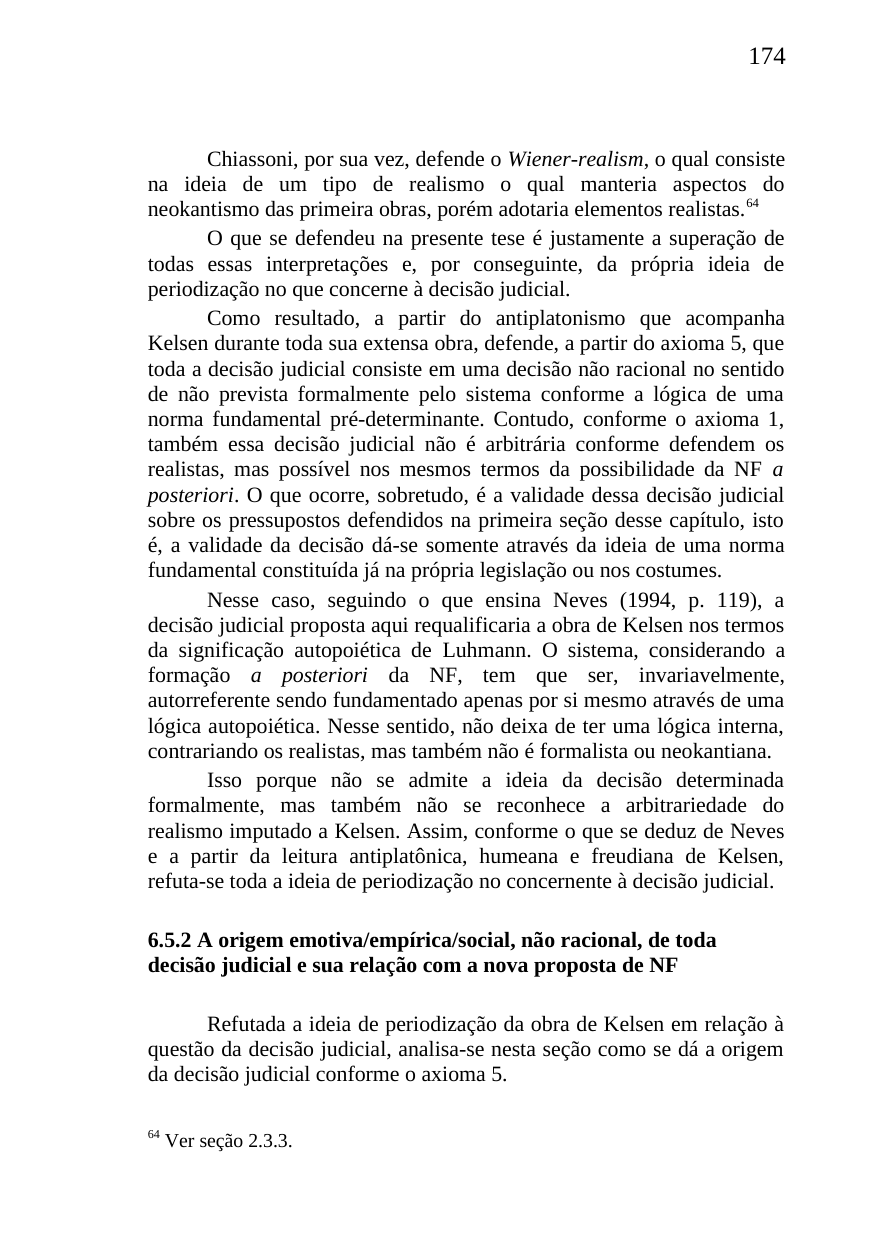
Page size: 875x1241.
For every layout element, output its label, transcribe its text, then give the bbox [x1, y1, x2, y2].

text Chiassoni, por sua vez, defende o Wiener-realism, o qual consiste na ideia de um tipo de realismo o qual manteria aspectos do neokantismo das primeira obras, porém adotaria elementos realistas. [148, 146, 785, 221]
text O que se defendeu na presente tese é justamente a superação de todas essas interpretações e, por conseguinte, da própria ideia de periodização no que concerne à decisão judicial. [148, 225, 785, 301]
text Nesse caso, seguindo o que ensina Neves (1994, p. 119), a decisão judicial proposta aqui requalificaria a obra de Kelsen nos termos da significação autopoiética de Luhmann. O sistema, considerando a formação a posteriori da NF, tem que ser, invariavelmente, autorreferente sendo fundamentado apenas por si mesmo através de uma lógica autopoiética. Nesse sentido, não deixa de ter uma lógica interna, contrariando os realistas, mas também não é formalista ou neokantiana. [148, 587, 785, 763]
text Refutada a ideia de periodização da obra de Kelsen em relação à questão da decisão judicial, analisa-se nesta seção como se dá a origem da decisão judicial conforme o axioma 5. [148, 1011, 785, 1086]
text Como resultado, a partir do antiplatonismo que acompanha Kelsen durante toda sua extensa obra, defende, a partir do axioma 5, que toda a decisão judicial consiste em uma decisão não racional no sentido de não prevista formalmente pelo sistema conforme a lógica de uma norma fundamental pré-determinante. Contudo, conforme o axioma 1, também essa decisão judicial não é arbitrária conforme defendem os realistas, mas possível nos mesmos termos da possibilidade da NF a posteriori. O que ocorre, sobretudo, é a validade dessa decisão judicial sobre os pressupostos defendidos na primeira seção desse capítulo, isto é, a validade da decisão dá-se somente através da ideia de uma norma fundamental constituída já na própria legislação ou nos costumes. [148, 305, 785, 582]
subtitle 6.5.2 A origem emotiva/empírica/social, não racional, de toda decisão judicial e sua relação com a nova proposta de NF [148, 927, 785, 977]
text Isso porque não se admite a ideia da decisão determinada formalmente, mas também não se reconhece a arbitrariedade do realismo imputado a Kelsen. Assim, conforme o que se deduz de Neves e a partir da leitura antiplatônica, humeana e freudiana de Kelsen, refuta-se toda a ideia de periodização no concernente à decisão judicial. [148, 767, 785, 893]
